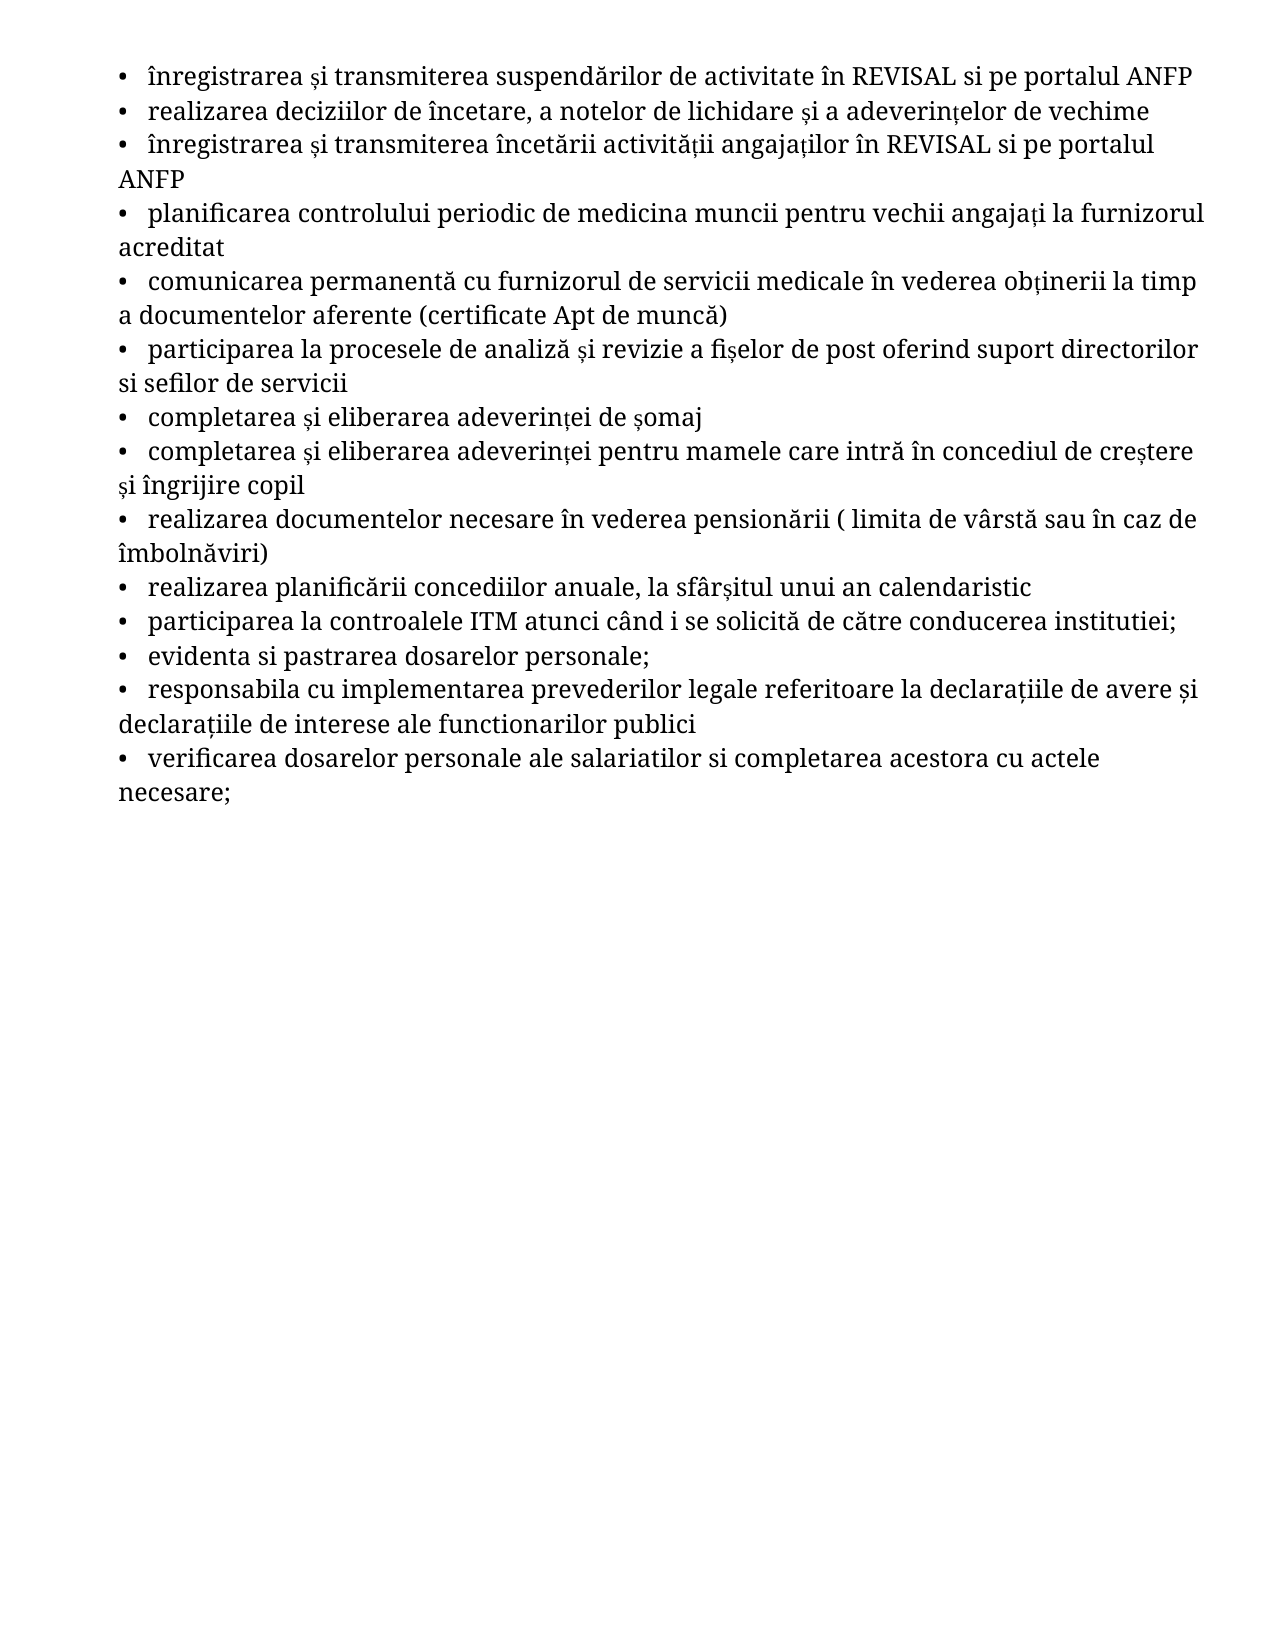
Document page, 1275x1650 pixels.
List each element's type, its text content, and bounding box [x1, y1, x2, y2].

text • înregistrarea și transmiterea suspendărilor de activitate în REVISAL si pe portalul ANFP [118, 59, 1216, 93]
text • completarea și eliberarea adeverinței pentru mamele care intră în concediul de creștere și îngrijire copil [118, 434, 1216, 502]
text • verificarea dosarelor personale ale salariatilor si completarea acestora cu actele necesare; [118, 740, 1216, 808]
text • participarea la procesele de analiză și revizie a fișelor de post oferind suport directorilor si sefilor de servicii [118, 332, 1216, 400]
text • participarea la controalele ITM atunci când i se solicită de către conducerea institutiei; [118, 604, 1216, 638]
text • responsabila cu implementarea prevederilor legale referitoare la declaraţiile de avere şi declaraţiile de interese ale functionarilor publici [118, 672, 1216, 740]
text • realizarea planificării concediilor anuale, la sfârșitul unui an calendaristic [118, 570, 1216, 604]
text • completarea și eliberarea adeverinței de șomaj [118, 400, 1216, 434]
text • comunicarea permanentă cu furnizorul de servicii medicale în vederea obținerii la timp a documentelor aferente (certificate Apt de muncă) [118, 263, 1216, 332]
text • realizarea deciziilor de încetare, a notelor de lichidare și a adeverințelor de vechime [118, 93, 1216, 127]
text • înregistrarea și transmiterea încetării activității angajaților în REVISAL si pe portalul ANFP [118, 127, 1216, 195]
text • planificarea controlului periodic de medicina muncii pentru vechii angajați la furnizorul acreditat [118, 195, 1216, 263]
text • evidenta si pastrarea dosarelor personale; [118, 638, 1216, 672]
text • realizarea documentelor necesare în vederea pensionării ( limita de vârstă sau în caz de îmbolnăviri) [118, 502, 1216, 570]
